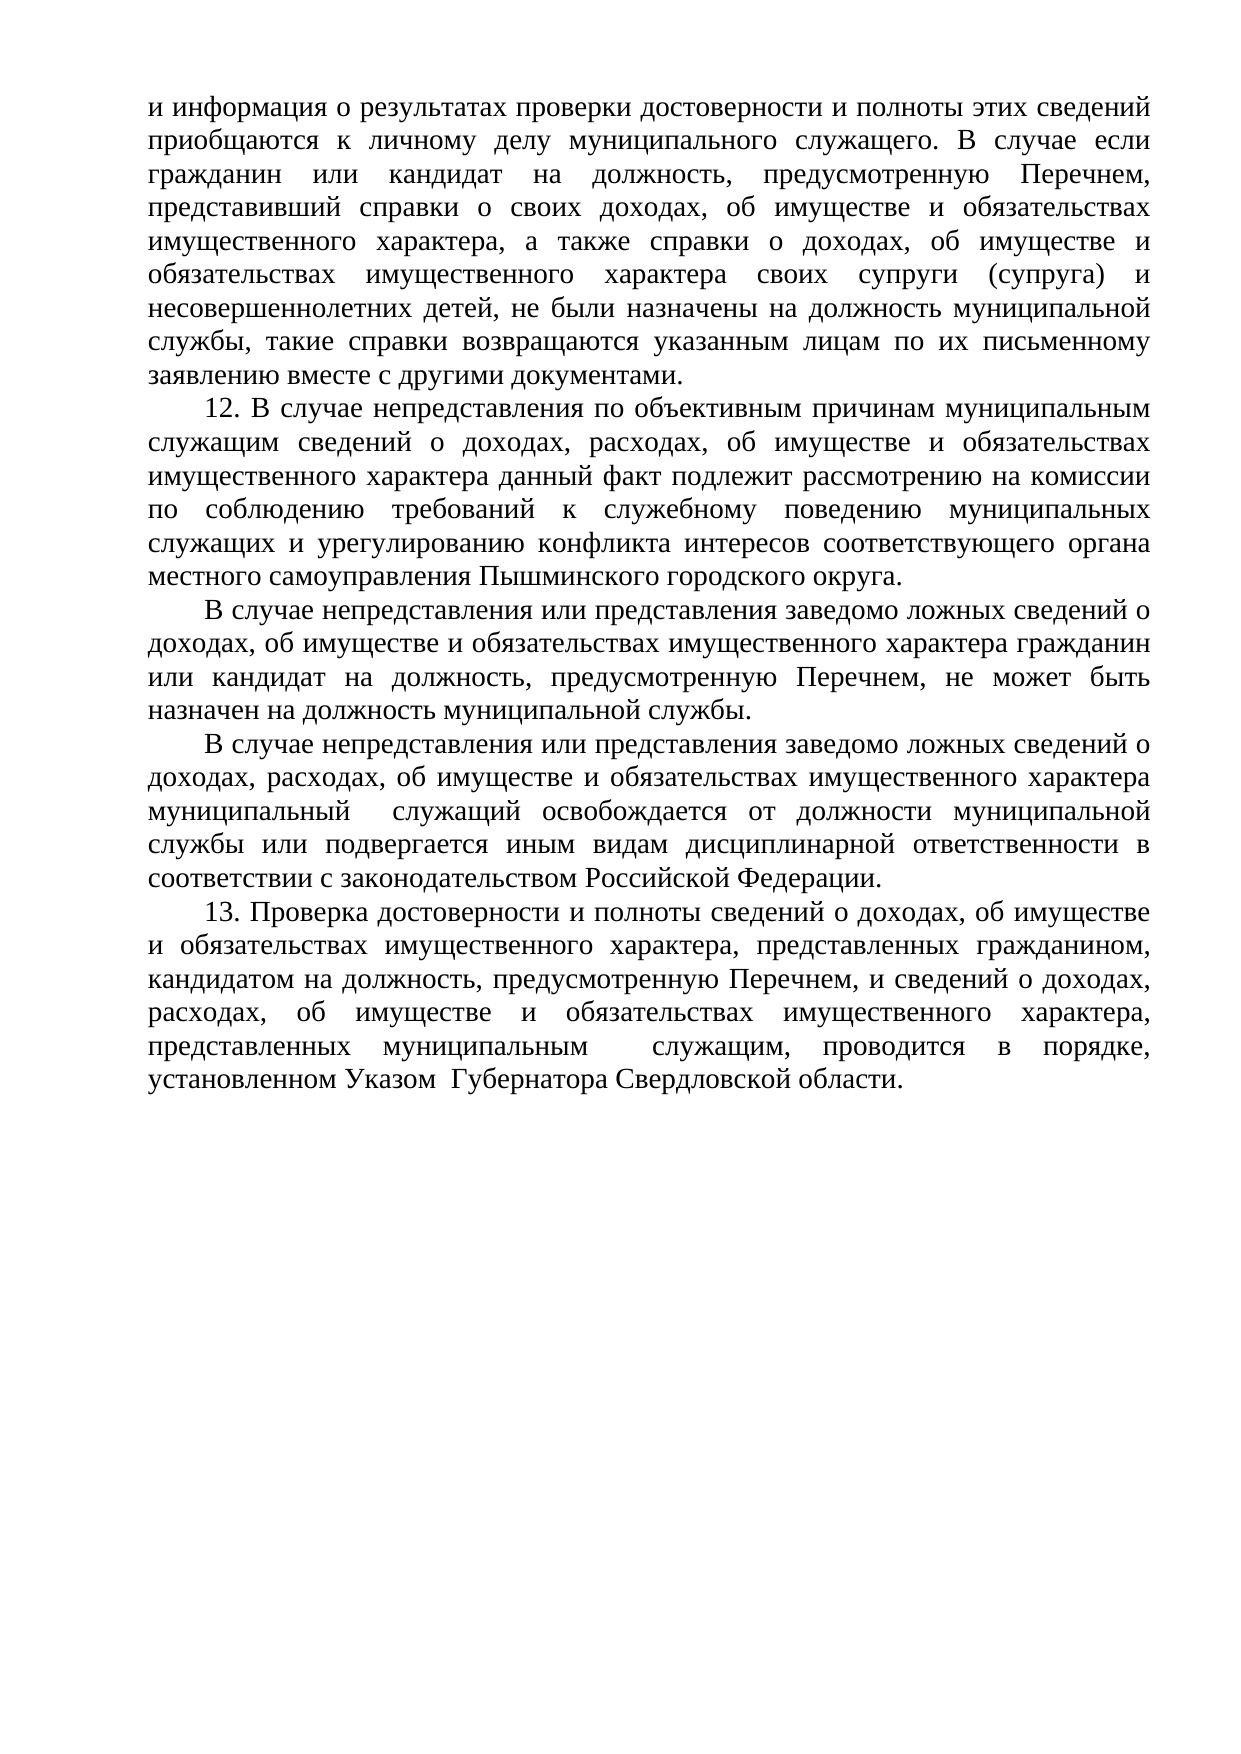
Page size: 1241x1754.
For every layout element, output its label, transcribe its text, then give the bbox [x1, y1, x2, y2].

text 12. В случае непредставления по объективным причинам муниципальным служащим сведений о доходах, расходах, об имуществе и обязательствах имущественного характера данный факт подлежит рассмотрению на комиссии по соблюдению требований к служебному поведению муниципальных служащих и урегулированию конфликта интересов соответствующего органа местного самоуправления Пышминского городского округа. [148, 391, 1152, 592]
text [148, 89, 1152, 391]
text 13. Проверка достоверности и полноты сведений о доходах, об имуществе и обязательствах имущественного характера, представленных гражданином, кандидатом на должность, предусмотренную Перечнем, и сведений о доходах, расходах, об имуществе и обязательствах имущественного характера, представленных муниципальным служащим, проводится в порядке, установленном Указом Губернатора Свердловской области. [148, 894, 1152, 1095]
text В случае непредставления или представления заведомо ложных сведений о доходах, об имуществе и обязательствах имущественного характера гражданин или кандидат на должность, предусмотренную Перечнем, не может быть назначен на должность муниципальной службы. [148, 592, 1152, 726]
text В случае непредставления или представления заведомо ложных сведений о доходах, расходах, об имуществе и обязательствах имущественного характера муниципальный служащий освобождается от должности муниципальной службы или подвергается иным видам дисциплинарной ответственности в соответствии с законодательством Российской Федерации. [148, 726, 1152, 894]
